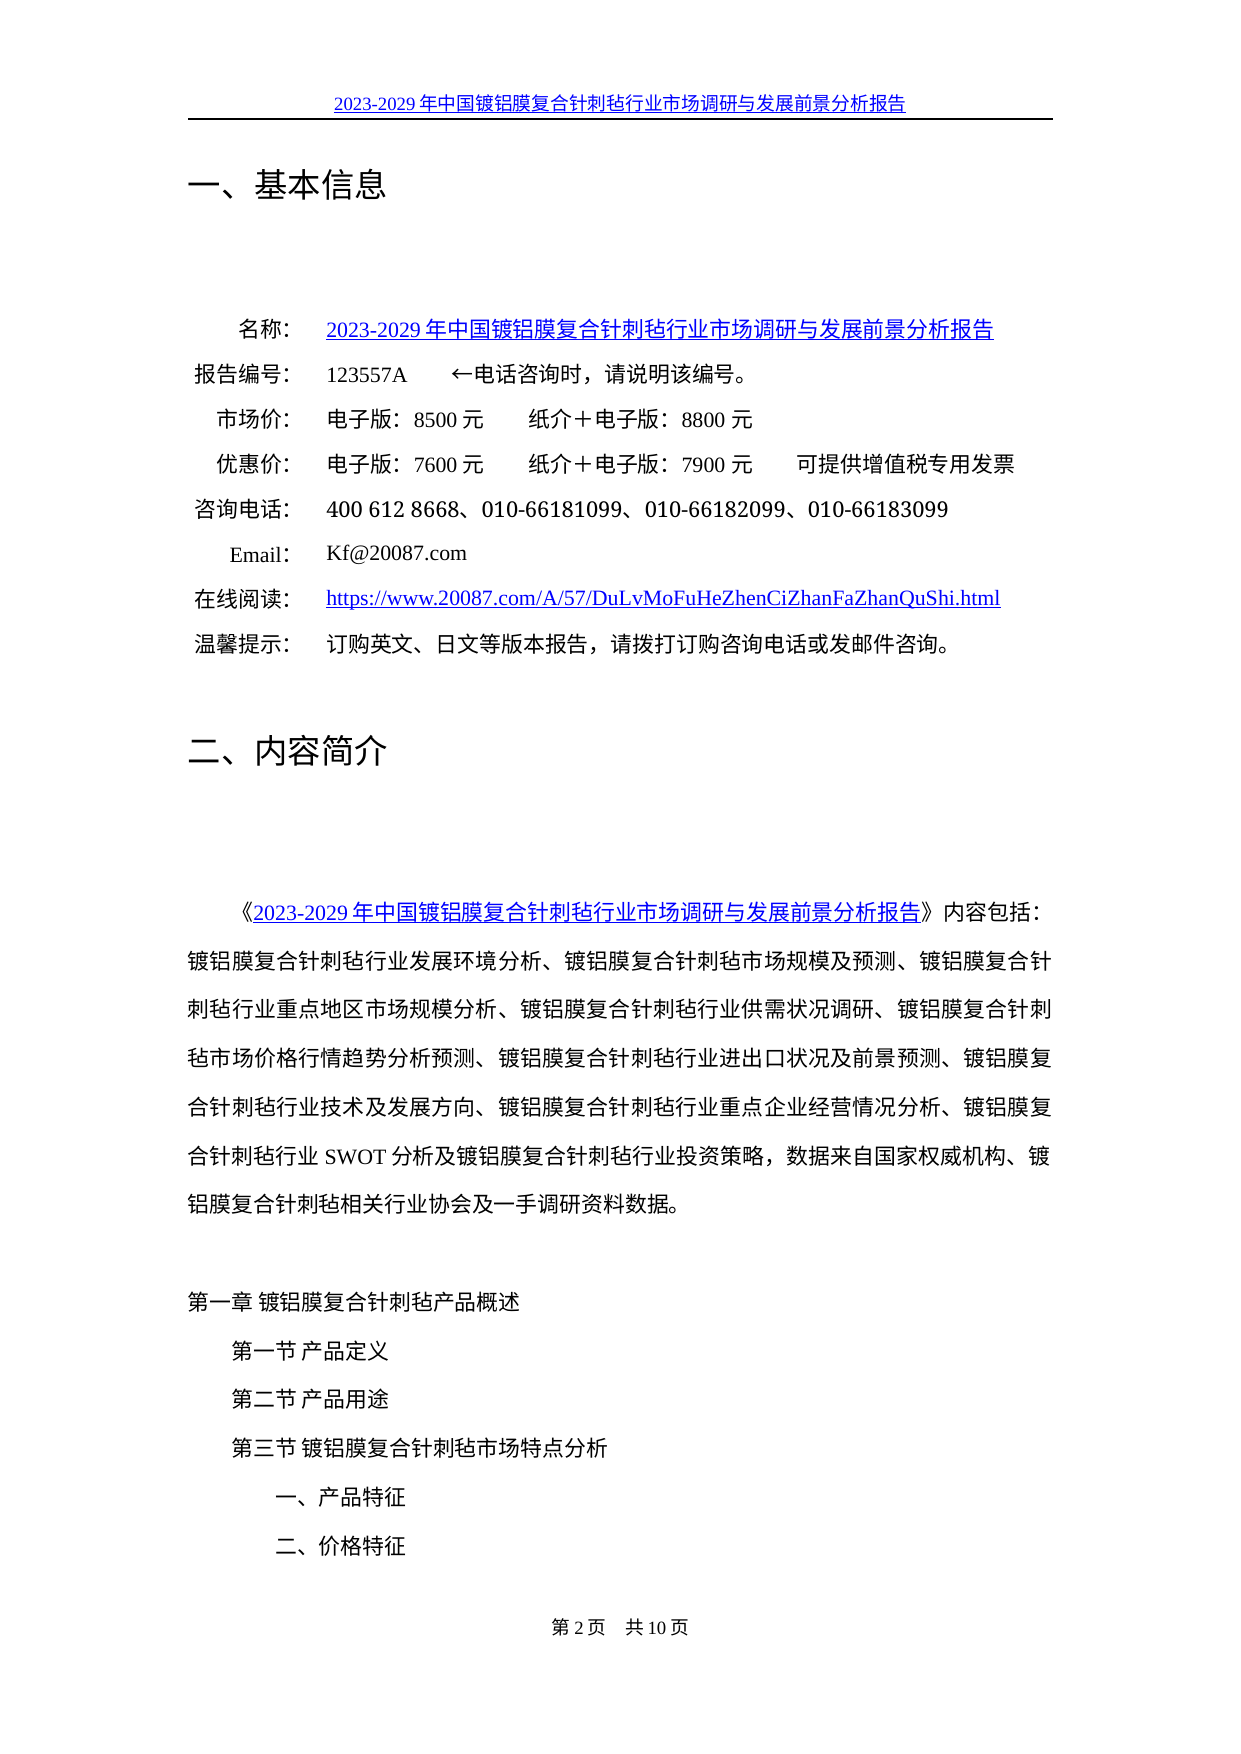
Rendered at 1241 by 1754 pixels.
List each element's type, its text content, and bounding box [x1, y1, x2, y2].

table_cell 咨询电话： [167, 492, 315, 537]
title 二、内容简介 [187, 717, 1053, 782]
table_cell 订购英文、日文等版本报告，请拨打订购咨询电话或发邮件咨询。 [315, 627, 1073, 672]
table_cell 报告编号： [167, 357, 315, 402]
table_cell 在线阅读： [167, 582, 315, 627]
table_cell 市场价： [167, 402, 315, 447]
table_cell Email： [167, 537, 315, 582]
table_cell [315, 582, 1073, 627]
table_cell 优惠价： [167, 447, 315, 492]
table_header 名称： [167, 312, 315, 357]
table_cell 电子版：7600 元 纸介＋电子版：7900 元 可提供增值税专用发票 [315, 447, 1073, 492]
table_cell Kf@20087.com [315, 537, 1073, 582]
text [187, 894, 1053, 1561]
table_cell 电子版：8500 元 纸介＋电子版：8800 元 [315, 402, 1073, 447]
title 一、基本信息 [187, 150, 1053, 215]
table_header 2023-2029年中国镀铝膜复合针刺毡行业市场调研与发展前景分析报告 [315, 312, 1073, 357]
table_cell 400 612 8668、010-66181099、010-66182099、010-66183099 [315, 492, 1073, 537]
table_cell 123557A ←电话咨询时，请说明该编号。 [315, 357, 1073, 402]
table_cell 温馨提示： [167, 627, 315, 672]
